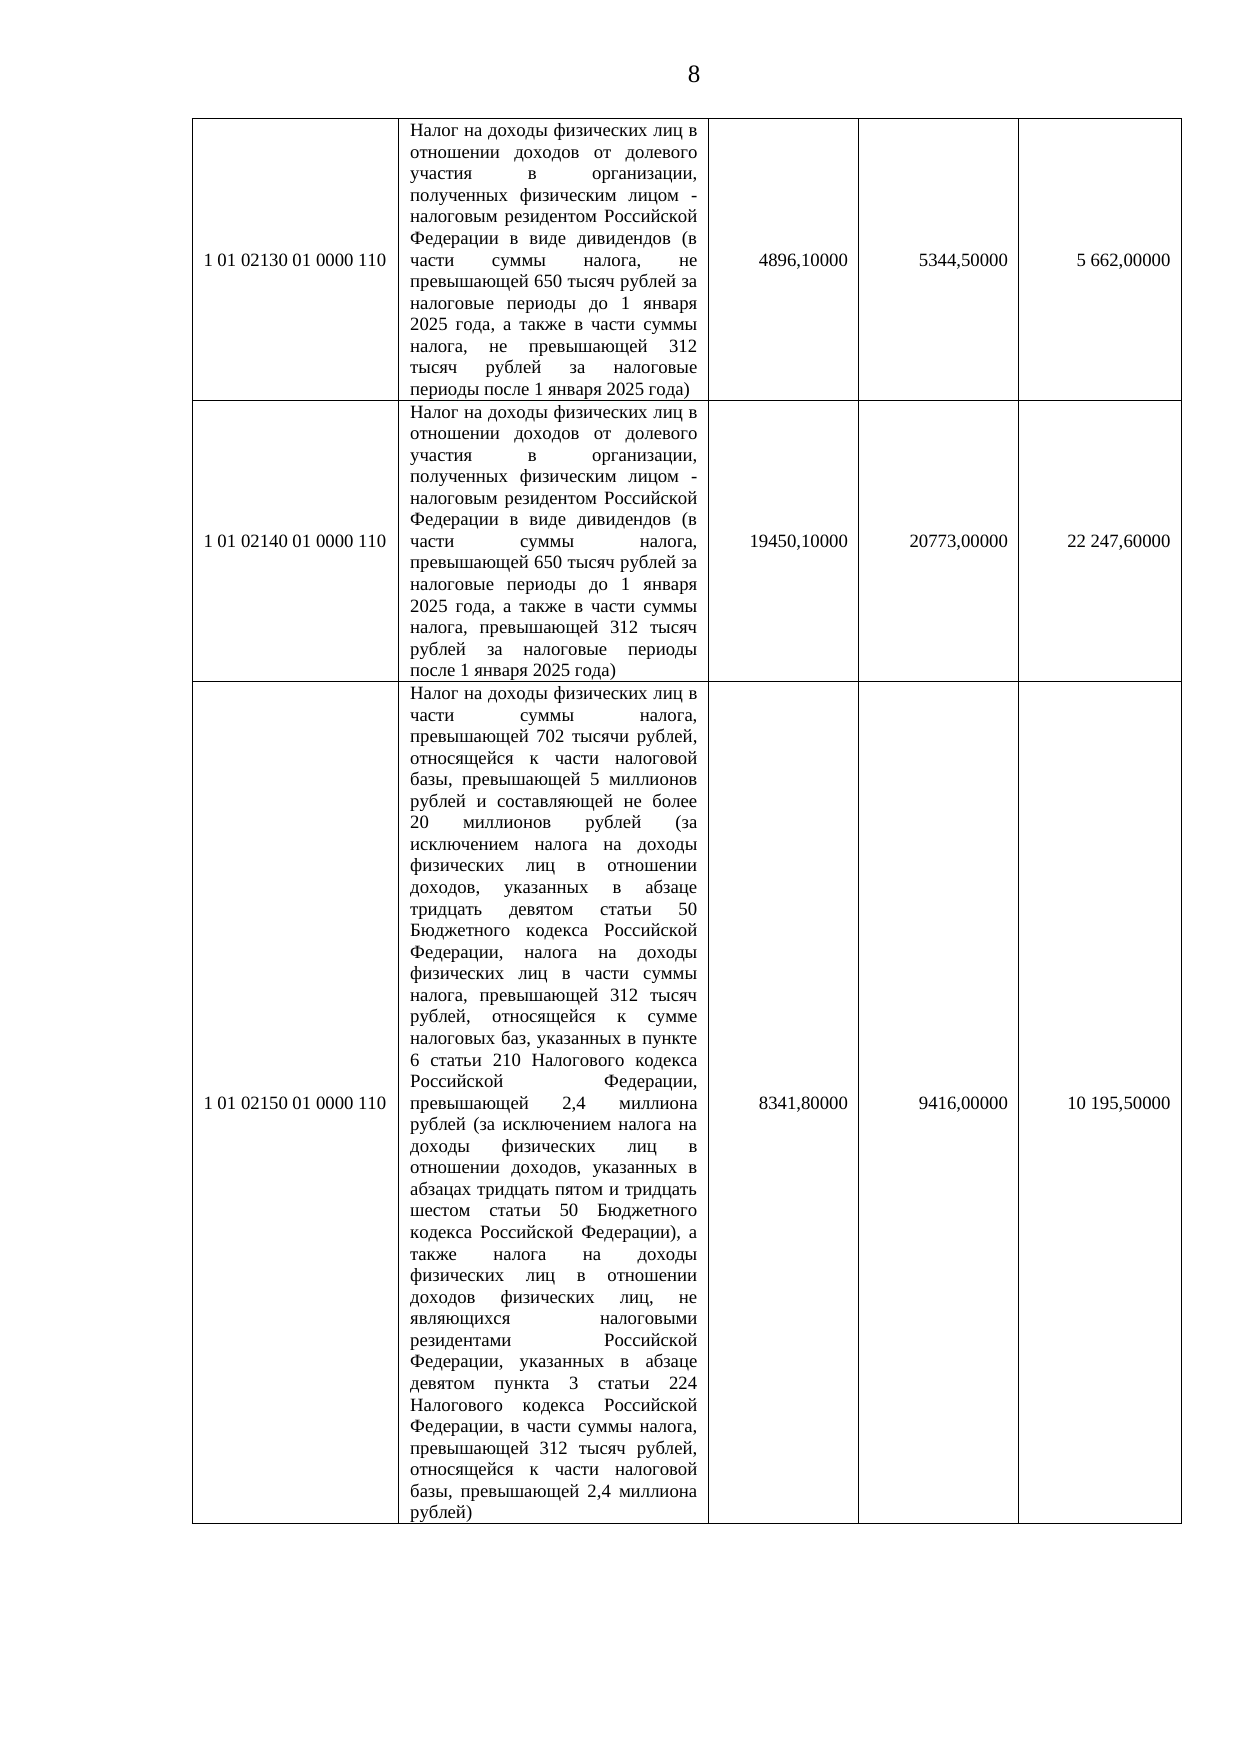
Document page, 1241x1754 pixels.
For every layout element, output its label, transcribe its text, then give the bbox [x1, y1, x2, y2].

table_cell 9416,00000 [859, 682, 1018, 1523]
table_cell 4896,10000 [709, 119, 858, 399]
table_cell 20773,00000 [859, 401, 1018, 681]
table_cell 1 01 02150 01 0000 110 [193, 682, 398, 1523]
table_cell 1 01 02140 01 0000 110 [193, 401, 398, 681]
table_cell 19450,10000 [709, 401, 858, 681]
table_cell 10 195,50000 [1019, 682, 1181, 1523]
table_cell 1 01 02130 01 0000 110 [193, 119, 398, 399]
table_cell Налог на доходы физических лиц в отношении доходов от долевого участия в организации, полученных физическим лицом - налоговым резидентом Российской Федерации в виде дивидендов (в части суммы налога, превышающей 650 тысяч рублей за налоговые периоды до 1 января 2025 года, а также в части суммы налога, превышающей 312 тысяч рублей за налоговые периоды после 1 января 2025 года) [399, 401, 708, 681]
table_cell Налог на доходы физических лиц в части суммы налога, превышающей 702 тысячи рублей, относящейся к части налоговой базы, превышающей 5 миллионов рублей и составляющей не более 20 миллионов рублей (за исключением налога на доходы физических лиц в отношении доходов, указанных в абзаце тридцать девятом статьи 50 Бюджетного кодекса Российской Федерации, налога на доходы физических лиц в части суммы налога, превышающей 312 тысяч рублей, относящейся к сумме налоговых баз, указанных в пункте 6 статьи 210 Налогового кодекса Российской Федерации, превышающей 2,4 миллиона рублей (за исключением налога на доходы физических лиц в отношении доходов, указанных в абзацах тридцать пятом и тридцать шестом статьи 50 Бюджетного кодекса Российской Федерации), а также налога на доходы физических лиц в отношении доходов физических лиц, не являющихся налоговыми резидентами Российской Федерации, указанных в абзаце девятом пункта 3 статьи 224 Налогового кодекса Российской Федерации, в части суммы налога, превышающей 312 тысяч рублей, относящейся к части налоговой базы, превышающей 2,4 миллиона рублей) [399, 682, 708, 1523]
table_cell 8341,80000 [709, 682, 858, 1523]
table_cell 22 247,60000 [1019, 401, 1181, 681]
table_cell 5344,50000 [859, 119, 1018, 399]
table_cell 5 662,00000 [1019, 119, 1181, 399]
table_cell Налог на доходы физических лиц в отношении доходов от долевого участия в организации, полученных физическим лицом - налоговым резидентом Российской Федерации в виде дивидендов (в части суммы налога, не превышающей 650 тысяч рублей за налоговые периоды до 1 января 2025 года, а также в части суммы налога, не превышающей 312 тысяч рублей за налоговые периоды после 1 января 2025 года) [399, 119, 708, 399]
